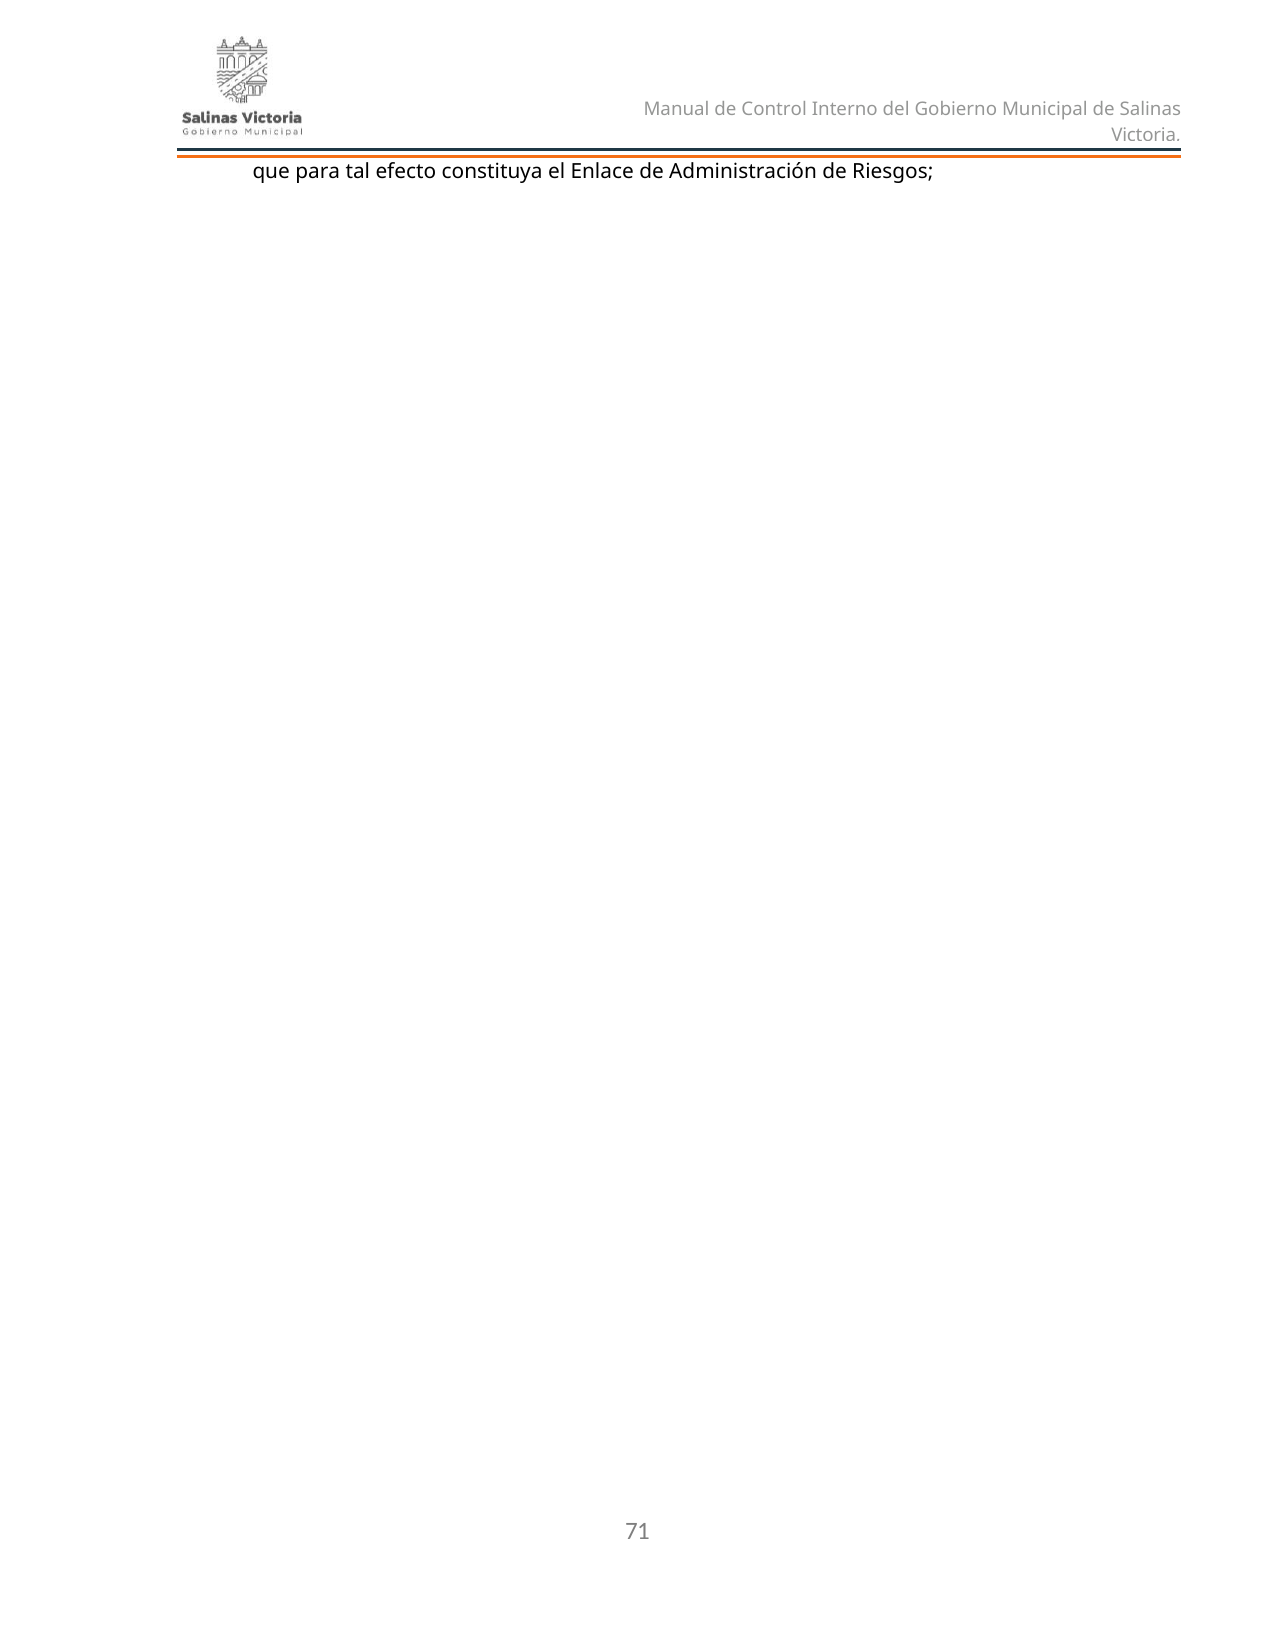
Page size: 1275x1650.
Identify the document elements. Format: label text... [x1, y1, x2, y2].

picture [181, 36, 303, 139]
